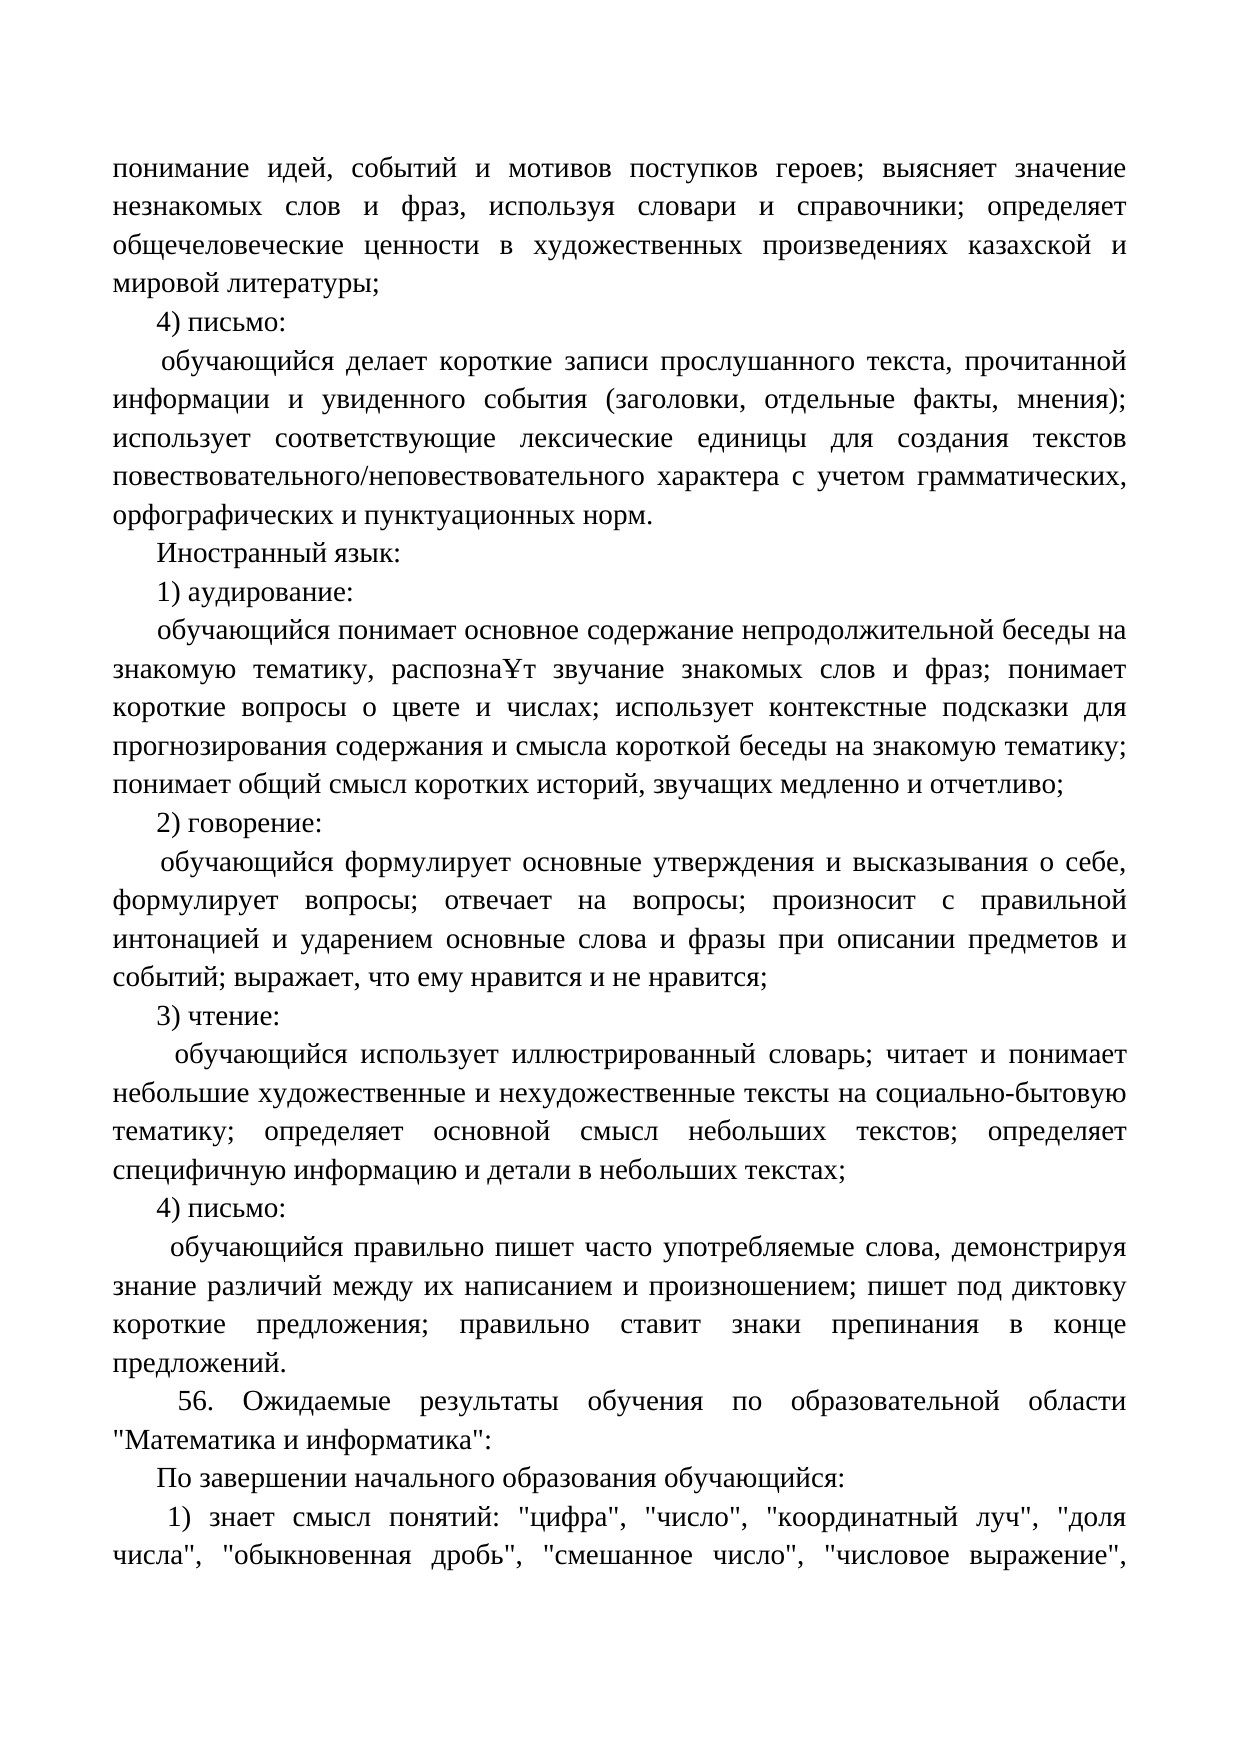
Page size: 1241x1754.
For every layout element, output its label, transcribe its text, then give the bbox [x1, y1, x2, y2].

text обучающийся формулирует основные утверждения и высказывания о себе, формулирует вопросы; отвечает на вопросы; произносит с правильной интонацией и ударением основные слова и фразы при описании предметов и событий; выражает, что ему нравится и не нравится; [112, 844, 1128, 993]
text 4) письмо: [112, 1191, 1128, 1224]
text обучающийся делает короткие записи прослушанного текста, прочитанной информации и увиденного события (заголовки, отдельные факты, мнения); использует соответствующие лексические единицы для создания текстов повествовательного/неповествовательного характера с учетом грамматических, орфографических и пунктуационных норм. [112, 343, 1128, 530]
text 56. Ожидаемые результаты обучения по образовательной области "Математика и информатика": [112, 1383, 1128, 1455]
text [112, 1499, 1128, 1571]
text Иностранный язык: [112, 535, 1128, 569]
text обучающийся использует иллюстрированный словарь; читает и понимает небольшие художественные и нехудожественные тексты на социально-бытовую тематику; определяет основной смысл небольших текстов; определяет специфичную информацию и детали в небольших текстах; [112, 1036, 1128, 1186]
text 4) письмо: [112, 304, 1128, 338]
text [112, 150, 1128, 299]
text 2) говорение: [112, 805, 1128, 839]
text обучающийся правильно пишет часто употребляемые слова, демонстрируя знание различий между их написанием и произношением; пишет под диктовку короткие предложения; правильно ставит знаки препинания в конце предложений. [112, 1229, 1128, 1378]
text 1) аудирование: [112, 574, 1128, 607]
text 3) чтение: [112, 998, 1128, 1031]
text обучающийся понимает основное содержание непродолжительной беседы на знакомую тематику, распознаҰт звучание знакомых слов и фраз; понимает короткие вопросы о цвете и числах; использует контекстные подсказки для прогнозирования содержания и смысла короткой беседы на знакомую тематику; понимает общий смысл коротких историй, звучащих медленно и отчетливо; [112, 612, 1128, 800]
text По завершении начального образования обучающийся: [112, 1460, 1128, 1494]
